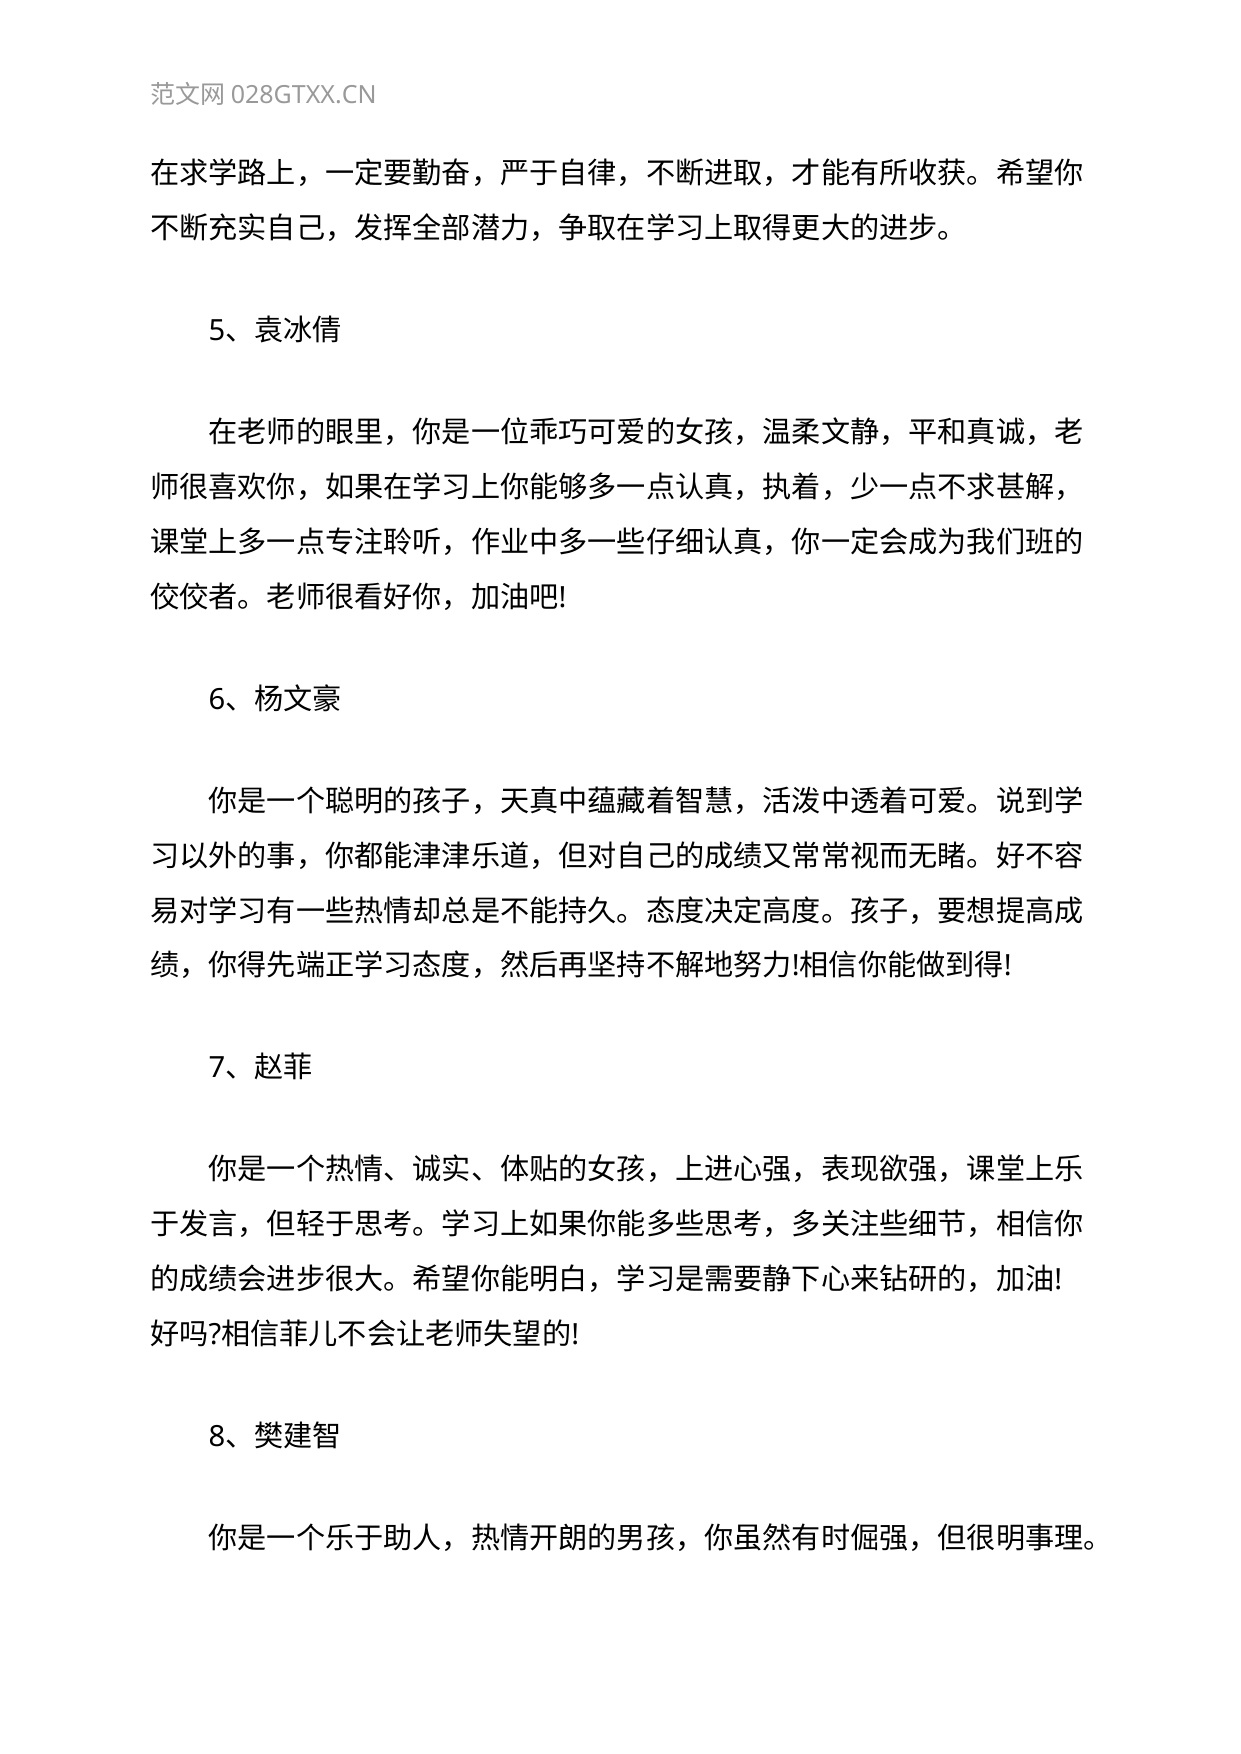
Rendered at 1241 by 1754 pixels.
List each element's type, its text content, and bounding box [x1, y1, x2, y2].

text 6、杨文豪 [150, 675, 1090, 718]
text 你是一个聪明的孩子，天真中蕴藏着智慧，活泼中透着可爱。说到学习以外的事，你都能津津乐道，但对自己的成绩又常常视而无睹。好不容易对学习有一些热情却总是不能持久。态度决定高度。孩子，要想提高成绩，你得先端正学习态度，然后再坚持不解地努力!相信你能做到得! [150, 777, 1090, 984]
text 8、樊建智 [150, 1413, 1090, 1455]
text 7、赵菲 [150, 1044, 1090, 1086]
text 你是一个热情、诚实、体贴的女孩，上进心强，表现欲强，课堂上乐于发言，但轻于思考。学习上如果你能多些思考，多关注些细节，相信你的成绩会进步很大。希望你能明白，学习是需要静下心来钻研的，加油!好吗?相信菲儿不会让老师失望的! [150, 1146, 1090, 1353]
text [150, 150, 1090, 247]
text 5、袁冰倩 [150, 307, 1090, 349]
text 在老师的眼里，你是一位乖巧可爱的女孩，温柔文静，平和真诚，老师很喜欢你，如果在学习上你能够多一点认真，执着，少一点不求甚解，课堂上多一点专注聆听，作业中多一些仔细认真，你一定会成为我们班的佼佼者。老师很看好你，加油吧! [150, 409, 1090, 616]
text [150, 1515, 1090, 1557]
